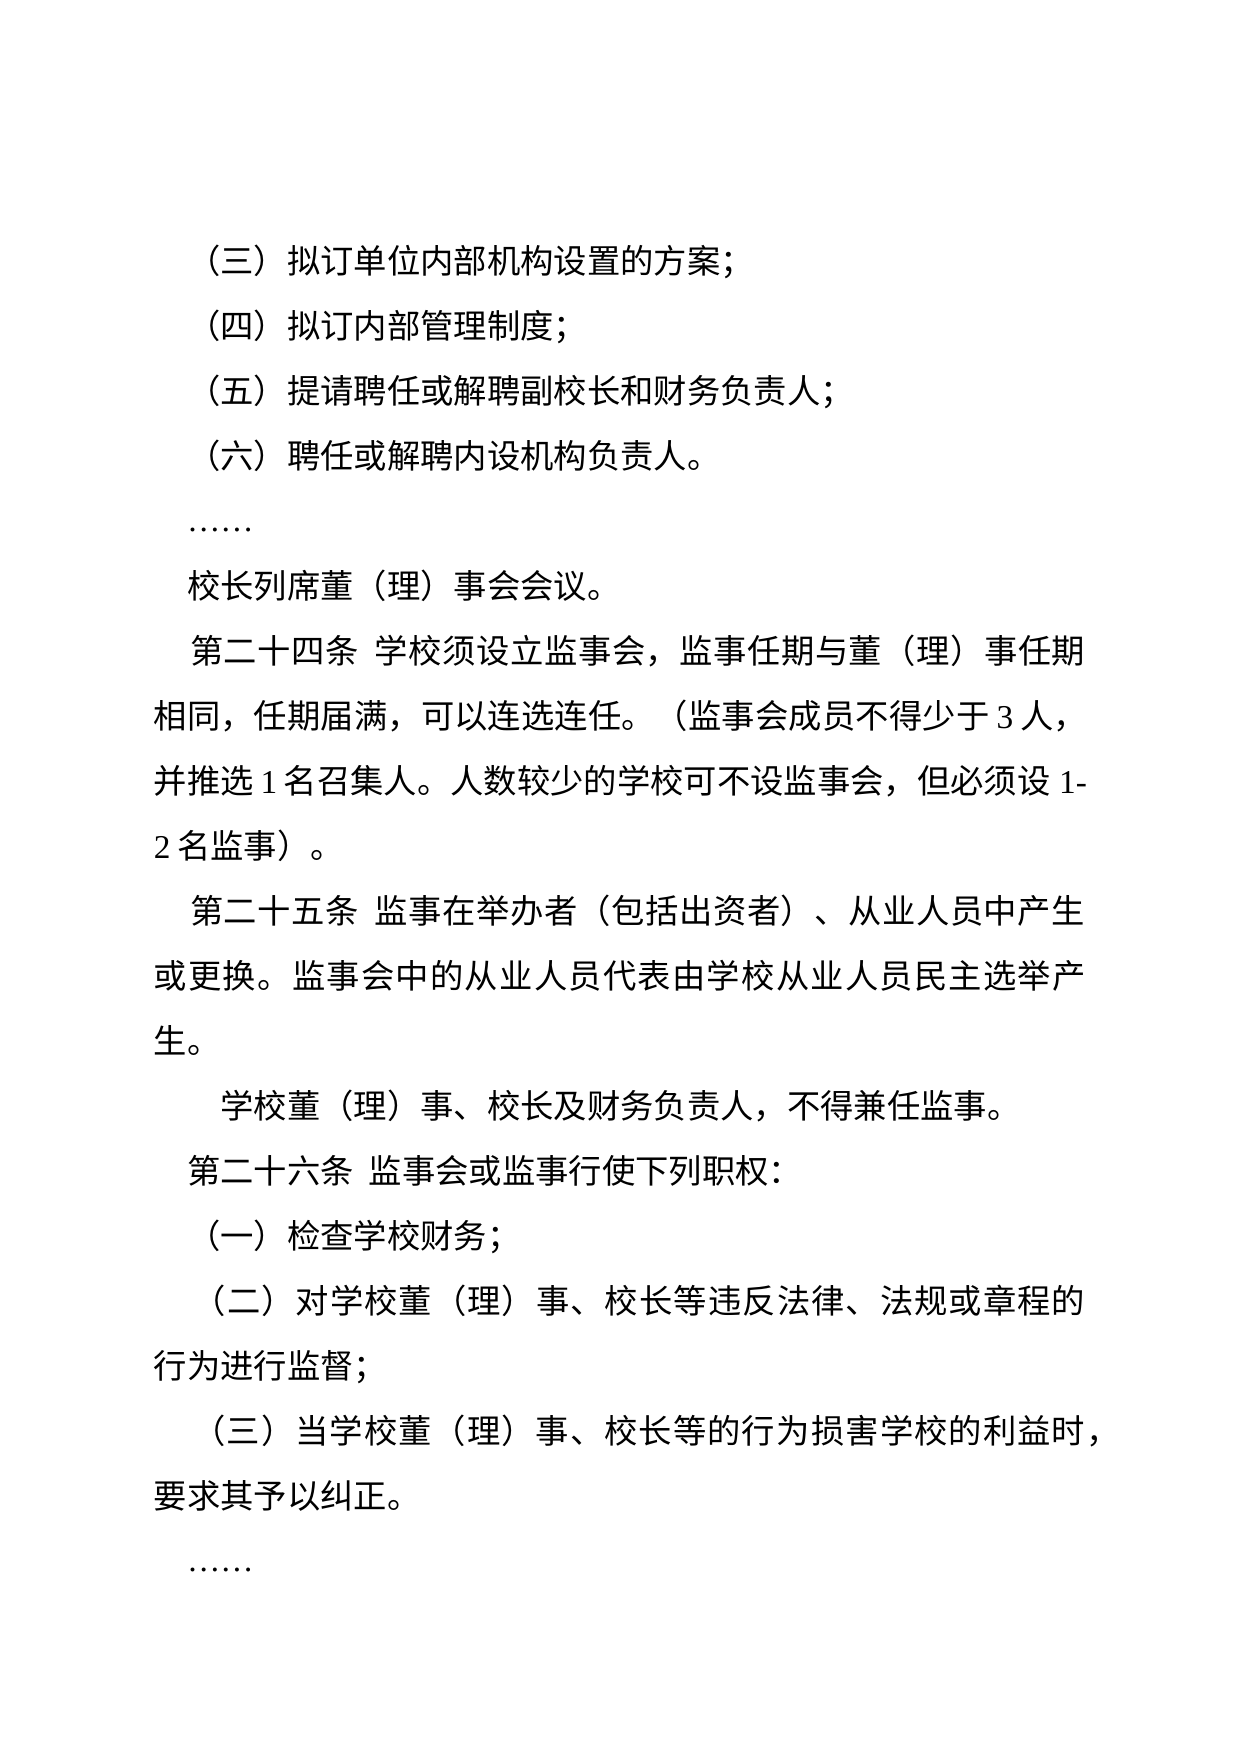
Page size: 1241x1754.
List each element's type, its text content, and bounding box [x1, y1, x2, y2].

text …… [153, 1527, 1087, 1592]
text 第二十五条 监事在举办者（包括出资者）、从业人员中产生或更换。监事会中的从业人员代表由学校从业人员民主选举产生。 [153, 877, 1087, 1072]
text 校长列席董（理）事会会议。 [153, 552, 1087, 617]
text （六）聘任或解聘内设机构负责人。 [153, 422, 1087, 487]
text （三）拟订单位内部机构设置的方案； [153, 227, 1087, 292]
text （二）对学校董（理）事、校长等违反法律、法规或章程的行为进行监督； [153, 1267, 1087, 1397]
text （五）提请聘任或解聘副校长和财务负责人； [153, 357, 1087, 422]
text （一）检查学校财务； [153, 1202, 1087, 1267]
text 第二十六条 监事会或监事行使下列职权： [153, 1137, 1087, 1202]
text 学校董（理）事、校长及财务负责人，不得兼任监事。 [153, 1072, 1087, 1137]
text （三）当学校董（理）事、校长等的行为损害学校的利益时，要求其予以纠正。 [153, 1397, 1087, 1527]
text 第二十四条 学校须设立监事会，监事任期与董（理）事任期相同，任期届满，可以连选连任。（监事会成员不得少于3人，并推选1名召集人。人数较少的学校可不设监事会，但必须设1-2名监事）。 [153, 617, 1087, 877]
text …… [153, 487, 1087, 552]
text （四）拟订内部管理制度； [153, 292, 1087, 357]
